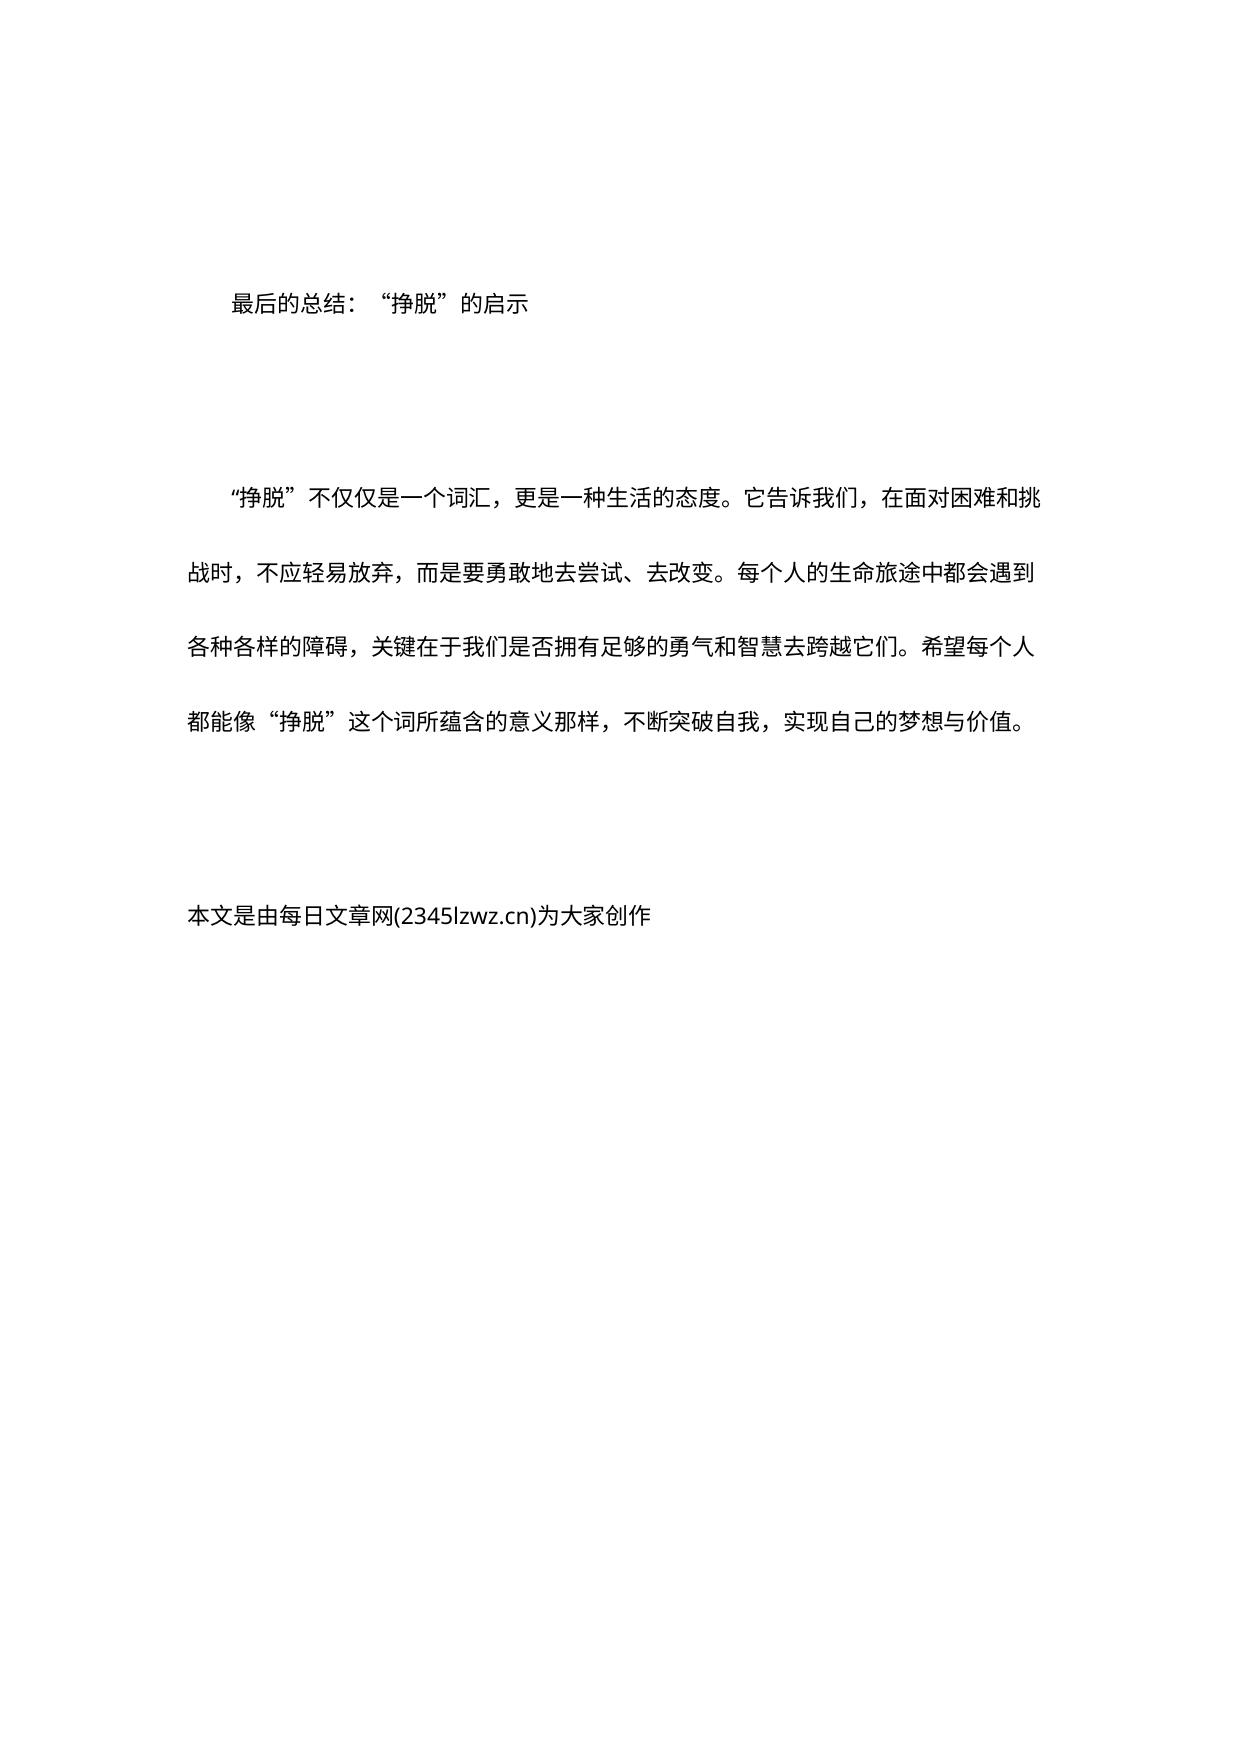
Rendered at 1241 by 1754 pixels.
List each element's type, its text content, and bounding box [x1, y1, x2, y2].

text 最后的总结：“挣脱”的启示 [187, 270, 1053, 335]
text “挣脱”不仅仅是一个词汇，更是一种生活的态度。它告诉我们，在面对困难和挑战时，不应轻易放弃，而是要勇敢地去尝试、去改变。每个人的生命旅途中都会遇到各种各样的障碍，关键在于我们是否拥有足够的勇气和智慧去跨越它们。希望每个人都能像“挣脱”这个词所蕴含的意义那样，不断突破自我，实现自己的梦想与价值。 [187, 464, 1053, 753]
text 本文是由每日文章网(2345lzwz.cn)为大家创作 [187, 882, 1053, 947]
